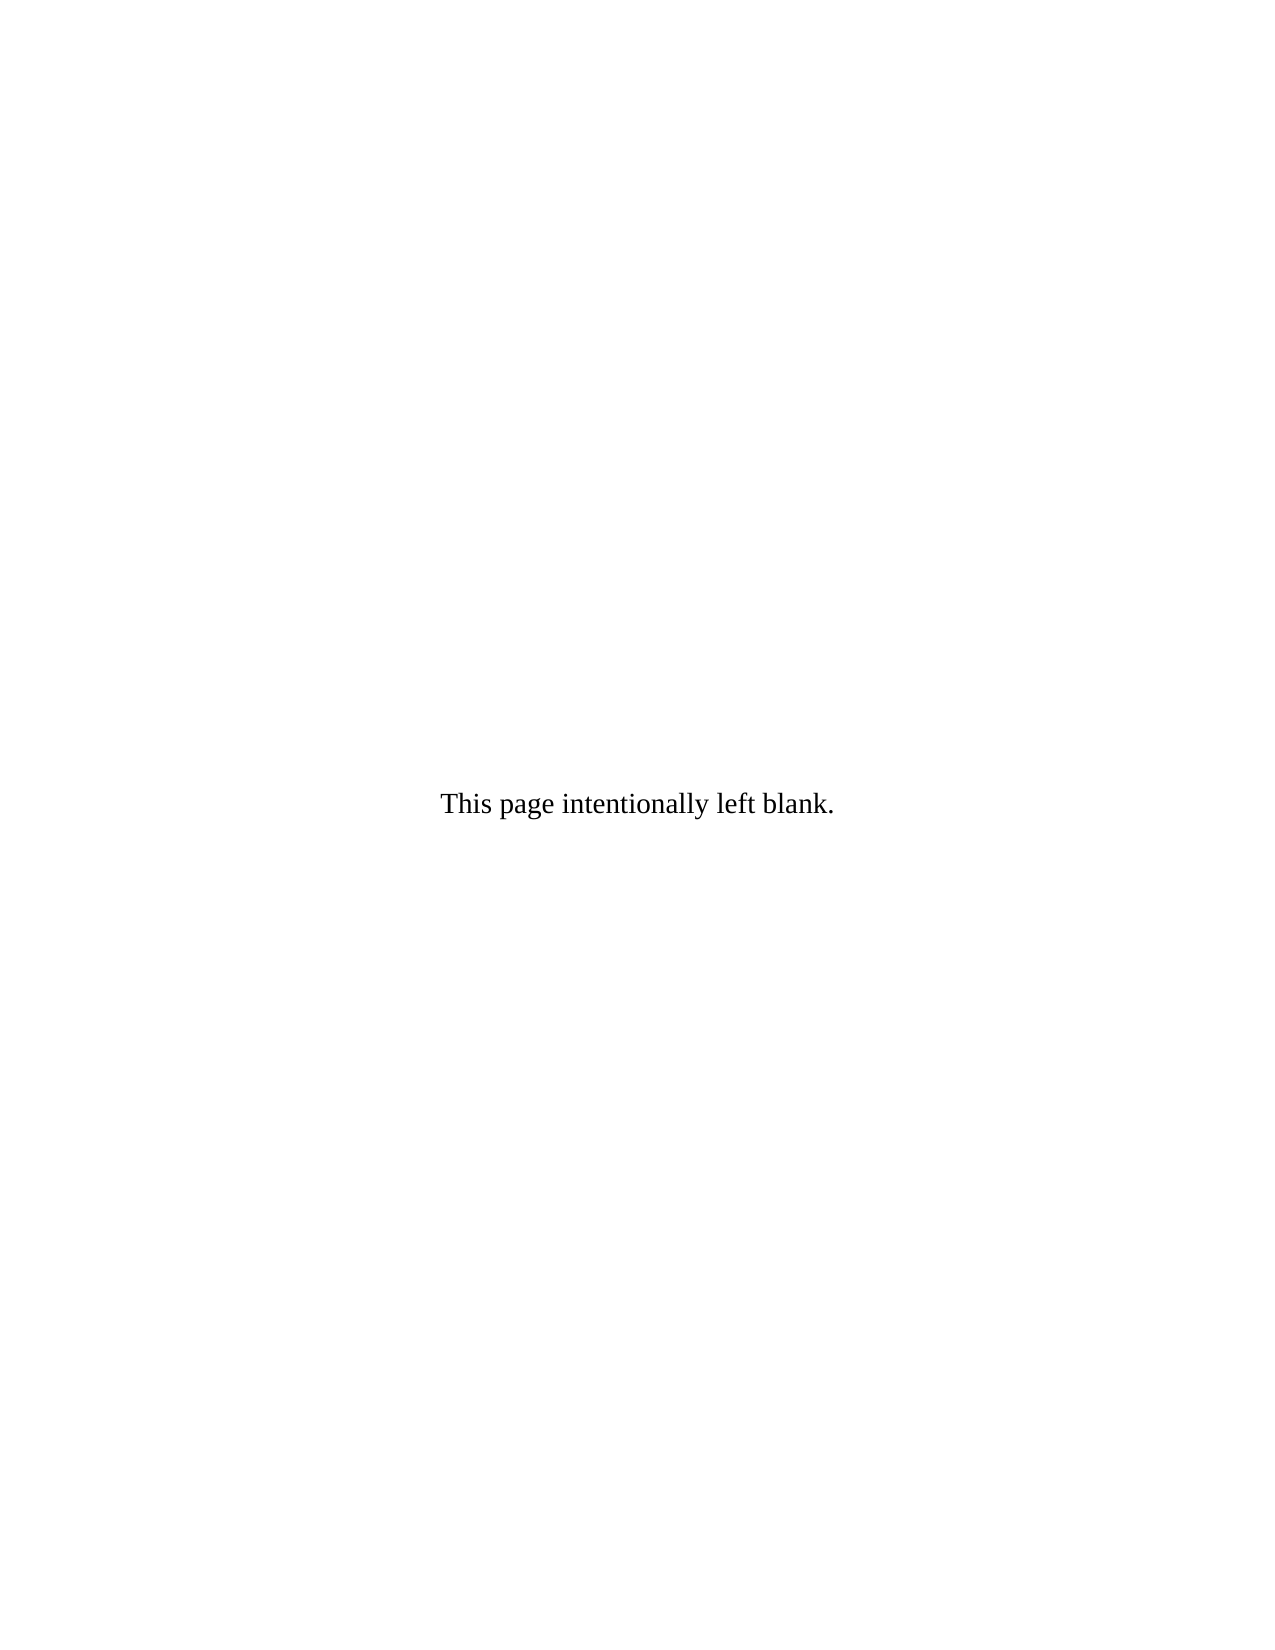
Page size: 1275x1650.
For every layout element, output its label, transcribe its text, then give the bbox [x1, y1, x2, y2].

text This page intentionally left blank. [150, 786, 1125, 820]
